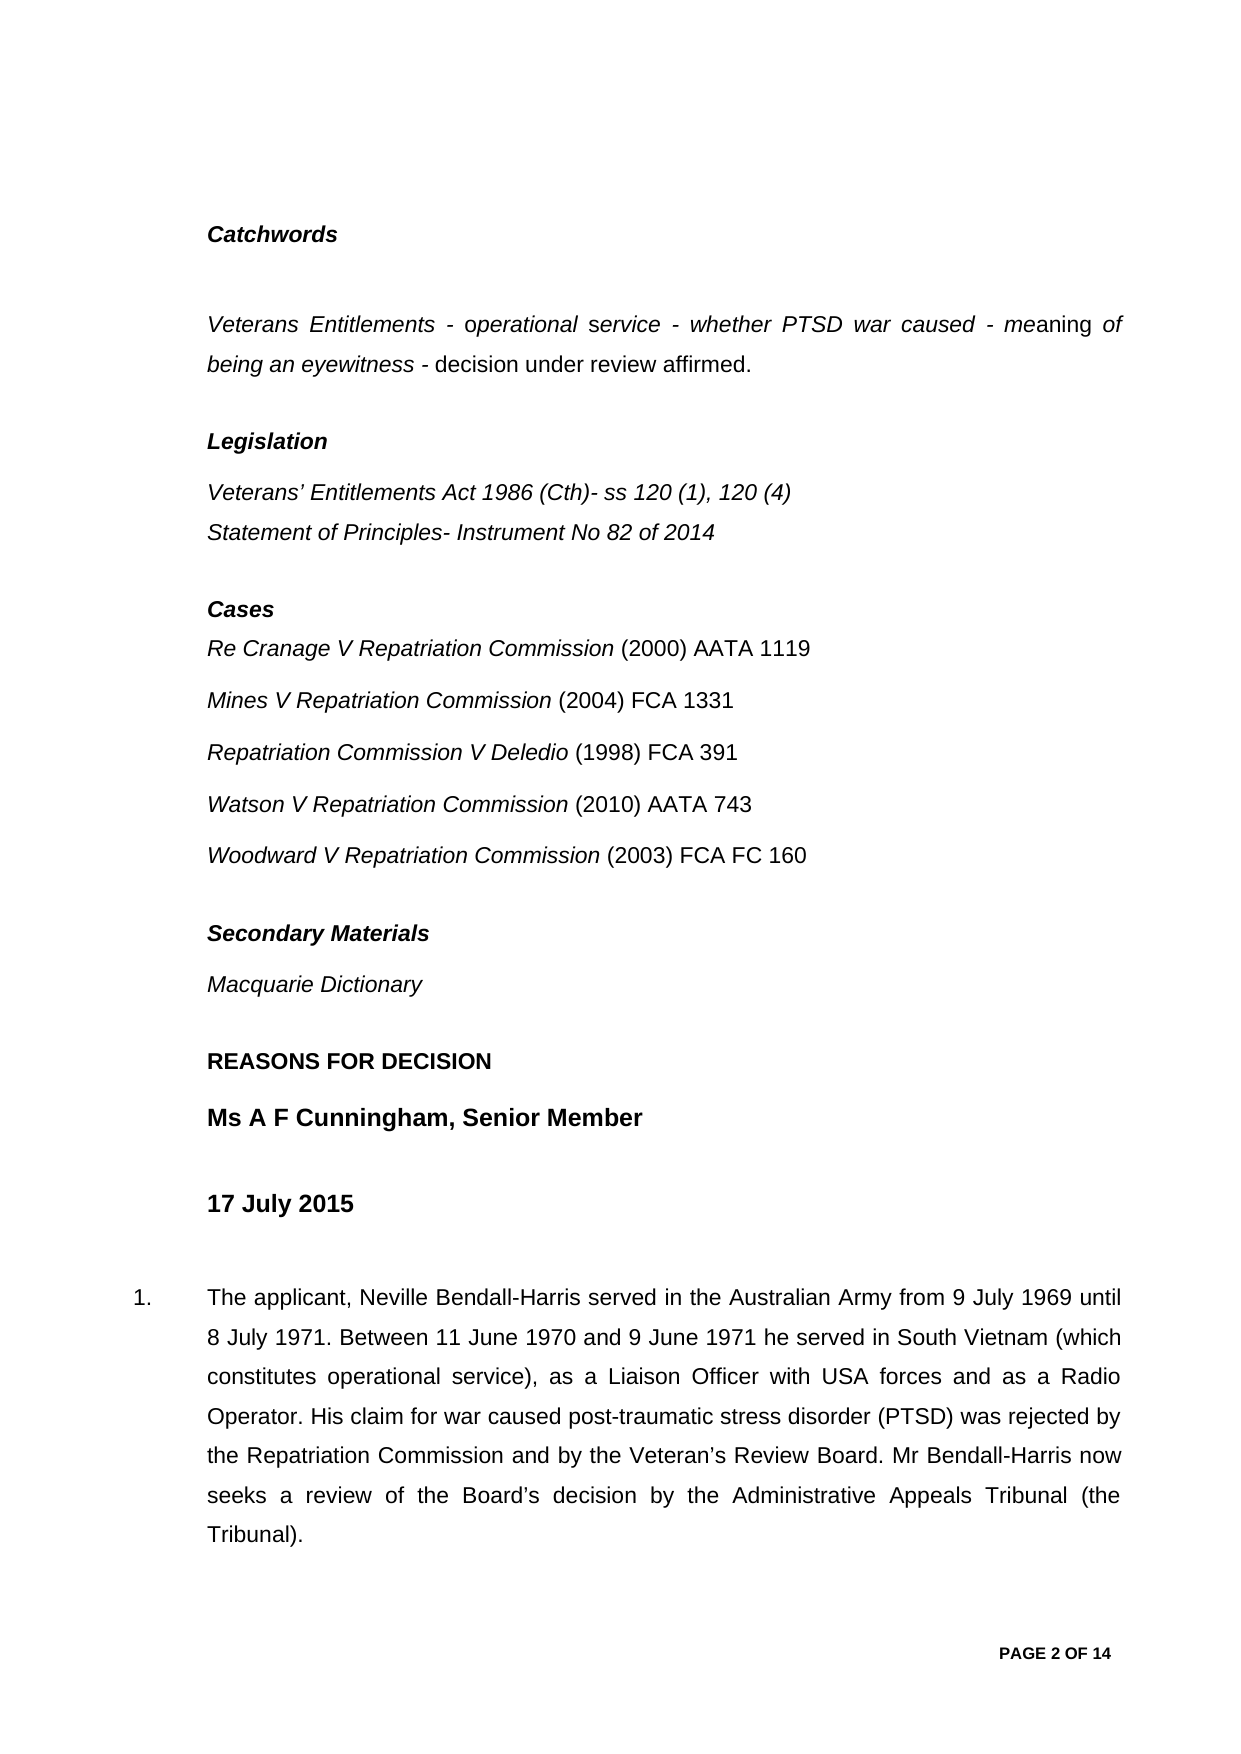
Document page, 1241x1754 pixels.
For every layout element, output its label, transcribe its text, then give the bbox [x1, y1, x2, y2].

list The applicant, Neville Bendall-Harris served in the Australian Army from 9 July 1969 until 8 July 1971. Between 11 June 1970 and 9 June 1971 he served in South Vietnam (which constitutes operational service), as a Liaison Officer with USA forces and as a Radio Operator. His claim for war caused post-traumatic stress disorder (PTSD) was rejected by the Repatriation Commission and by the Veteran’s Review Board. Mr Bendall-Harris now seeks a review of the Board’s decision by the Administrative Appeals Tribunal (the Tribunal). [133, 1284, 1122, 1547]
subtitle REASONS FOR DECISION [207, 1048, 1122, 1074]
text 17 July 2015 [207, 1189, 1122, 1218]
text Macquarie Dictionary [207, 971, 1122, 997]
text Veterans Entitlements - operational service - whether PTSD war caused - meaning of being an eyewitness - decision under review affirmed. [207, 311, 1122, 377]
text Ms A F Cunningham, Senior Member [207, 1103, 1122, 1132]
